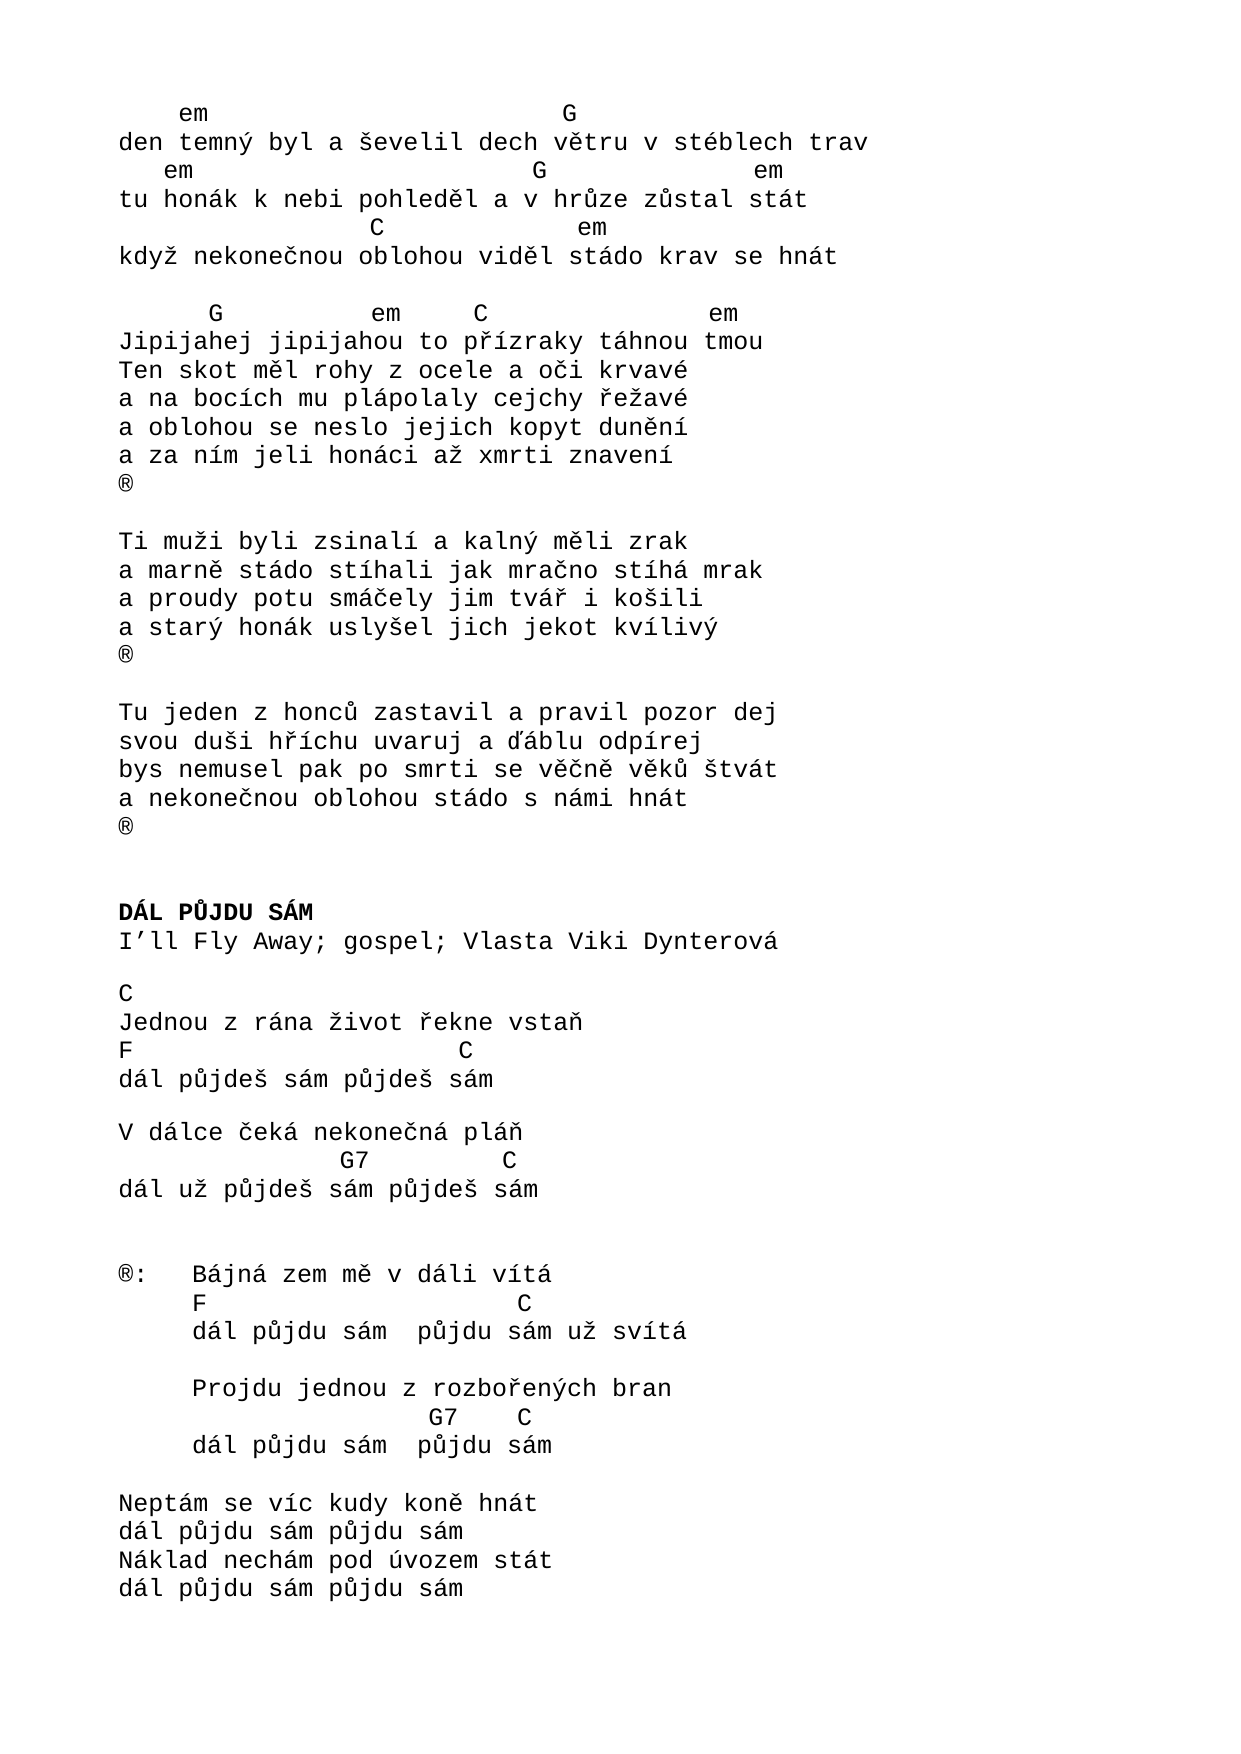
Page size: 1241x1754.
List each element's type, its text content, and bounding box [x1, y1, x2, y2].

text I’ll Fly Away; gospel; Vlasta Viki Dynterová [118, 928, 1122, 957]
text a marně stádo stíhali jak mračno stíhá mrak [118, 557, 1122, 586]
text F C [118, 1290, 1122, 1319]
text em G em [118, 157, 1122, 186]
text když nekonečnou oblohou viděl stádo krav se hnát [118, 243, 1122, 272]
text Tu jeden z honců zastavil a pravil pozor dej [118, 700, 1122, 728]
text den temný byl a ševelil dech větru v stéblech trav [118, 129, 1122, 157]
text a nekonečnou oblohou stádo s námi hnát [118, 785, 1122, 814]
text dál půjdu sám půjdu sám [118, 1576, 1122, 1604]
text a oblohou se neslo jejich kopyt dunění [118, 414, 1122, 443]
text dál půjdeš sám půjdeš sám [118, 1066, 1122, 1095]
text Náklad nechám pod úvozem stát [118, 1547, 1122, 1576]
text Jednou z rána život řekne vstaň [118, 1009, 1122, 1038]
text tu honák k nebi pohleděl a v hrůze zůstal stát [118, 186, 1122, 214]
text ® [118, 471, 1122, 500]
text em G [118, 100, 1122, 129]
text Projdu jednou z rozbořených bran [118, 1376, 1122, 1404]
text ®: Bájná zem mě v dáli vítá [118, 1262, 1122, 1290]
text Neptám se víc kudy koně hnát [118, 1490, 1122, 1518]
text Jipijahej jipijahou to přízraky táhnou tmou [118, 329, 1122, 357]
text C [118, 981, 1122, 1009]
text G7 C [118, 1147, 1122, 1176]
text V dálce čeká nekonečná pláň [118, 1119, 1122, 1147]
text svou duši hříchu uvaruj a ďáblu odpírej [118, 728, 1122, 757]
text F C [118, 1038, 1122, 1066]
text C em [118, 214, 1122, 243]
text Ti muži byli zsinalí a kalný měli zrak [118, 528, 1122, 557]
text a starý honák uslyšel jich jekot kvílivý [118, 614, 1122, 643]
text bys nemusel pak po smrti se věčně věků štvát [118, 757, 1122, 785]
text dál už půjdeš sám půjdeš sám [118, 1176, 1122, 1204]
text DÁL PŮJDU SÁM [118, 899, 1122, 928]
text G7 C [118, 1404, 1122, 1433]
text G em C em [118, 300, 1122, 329]
text a za ním jeli honáci až xmrti znavení [118, 443, 1122, 471]
text dál půjdu sám půjdu sám [118, 1433, 1122, 1461]
text a proudy potu smáčely jim tvář i košili [118, 586, 1122, 614]
text ® [118, 814, 1122, 842]
text dál půjdu sám půjdu sám už svítá [118, 1319, 1122, 1347]
text dál půjdu sám půjdu sám [118, 1518, 1122, 1547]
text ® [118, 643, 1122, 671]
text Ten skot měl rohy z ocele a oči krvavé [118, 357, 1122, 386]
text a na bocích mu plápolaly cejchy řežavé [118, 386, 1122, 414]
